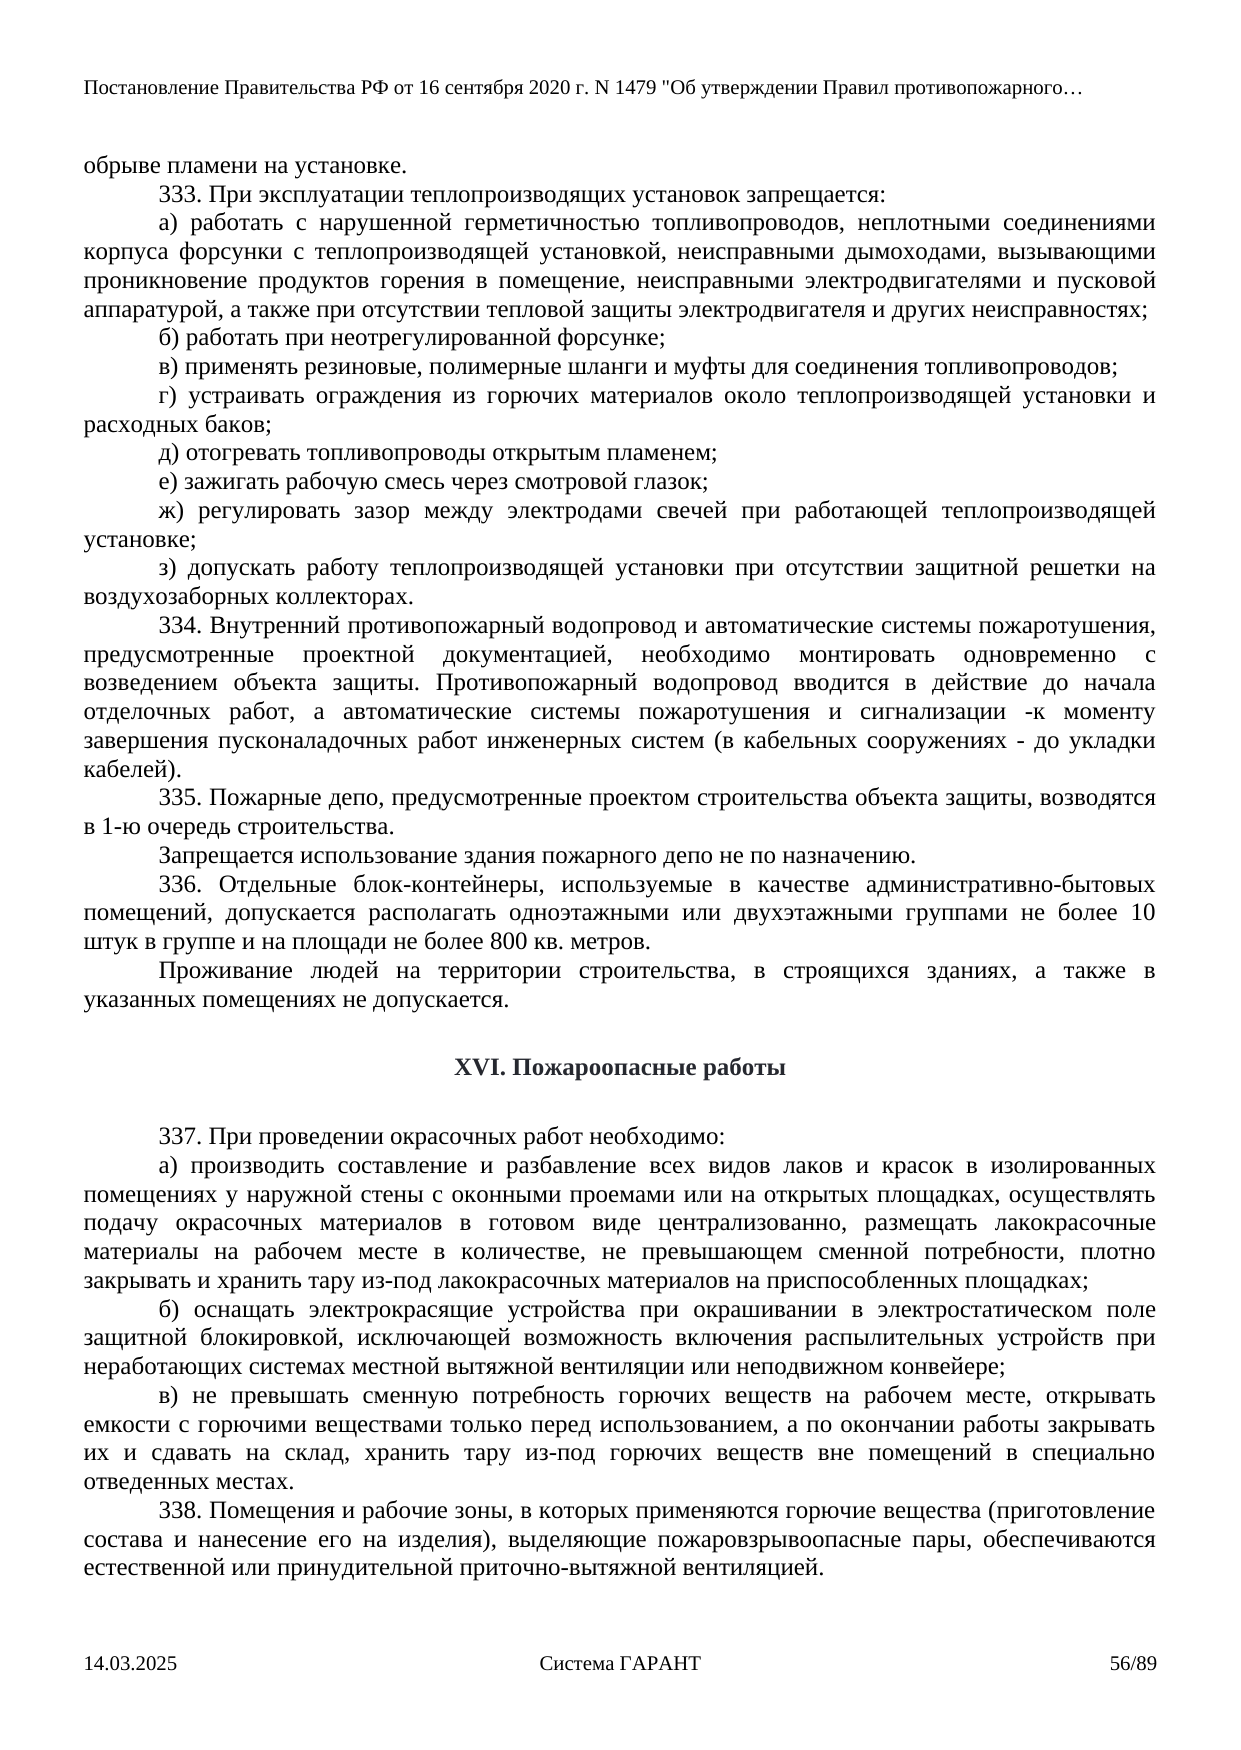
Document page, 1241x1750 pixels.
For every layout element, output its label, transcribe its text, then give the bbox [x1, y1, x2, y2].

text Запрещается использование здания пожарного депо не по назначению. [83, 840, 1157, 869]
text а) производить составление и разбавление всех видов лаков и красок в изолированных помещениях у наружной стены с оконными проемами или на открытых площадках, осуществлять подачу окрасочных материалов в готовом виде централизованно, размещать лакокрасочные материалы на рабочем месте в количестве, не превышающем сменной потребности, плотно закрывать и хранить тару из-под лакокрасочных материалов на приспособленных площадках; [83, 1150, 1157, 1294]
text ж) регулировать зазор между электродами свечей при работающей теплопроизводящей установке; [83, 495, 1157, 552]
text е) зажигать рабочую смесь через смотровой глазок; [83, 466, 1157, 495]
subtitle XVI. Пожароопасные работы [83, 1052, 1157, 1081]
text Проживание людей на территории строительства, в строящихся зданиях, а также в указанных помещениях не допускается. [83, 955, 1157, 1012]
text б) оснащать электрокрасящие устройства при окрашивании в электростатическом поле защитной блокировкой, исключающей возможность включения распылительных устройств при неработающих системах местной вытяжной вентиляции или неподвижном конвейере; [83, 1294, 1157, 1380]
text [83, 150, 1157, 179]
text 337. При проведении окрасочных работ необходимо: [83, 1121, 1157, 1150]
text 338. Помещения и рабочие зоны, в которых применяются горючие вещества (приготовление состава и нанесение его на изделия), выделяющие пожаровзрывоопасные пары, обеспечиваются естественной или принудительной приточно-вытяжной вентиляцией. [83, 1495, 1157, 1581]
text д) отогревать топливопроводы открытым пламенем; [83, 437, 1157, 466]
text г) устраивать ограждения из горючих материалов около теплопроизводящей установки и расходных баков; [83, 380, 1157, 437]
text б) работать при неотрегулированной форсунке; [83, 322, 1157, 351]
text з) допускать работу теплопроизводящей установки при отсутствии защитной решетки на воздухозаборных коллекторах. [83, 552, 1157, 610]
text а) работать с нарушенной герметичностью топливопроводов, неплотными соединениями корпуса форсунки с теплопроизводящей установкой, неисправными дымоходами, вызывающими проникновение продуктов горения в помещение, неисправными электродвигателями и пусковой аппаратурой, а также при отсутствии тепловой защиты электродвигателя и других неисправностях; [83, 207, 1157, 322]
text 336. Отдельные блок-контейнеры, используемые в качестве административно-бытовых помещений, допускается располагать одноэтажными или двухэтажными группами не более 10 штук в группе и на площади не более 800 кв. метров. [83, 869, 1157, 955]
text 334. Внутренний противопожарный водопровод и автоматические системы пожаротушения, предусмотренные проектной документацией, необходимо монтировать одновременно с возведением объекта защиты. Противопожарный водопровод вводится в действие до начала отделочных работ, а автоматические системы пожаротушения и сигнализации -к моменту завершения пусконаладочных работ инженерных систем (в кабельных сооружениях - до укладки кабелей). [83, 610, 1157, 782]
text в) применять резиновые, полимерные шланги и муфты для соединения топливопроводов; [83, 351, 1157, 380]
text 333. При эксплуатации теплопроизводящих установок запрещается: [83, 179, 1157, 207]
text 335. Пожарные депо, предусмотренные проектом строительства объекта защиты, возводятся в 1-ю очередь строительства. [83, 782, 1157, 840]
text в) не превышать сменную потребность горючих веществ на рабочем месте, открывать емкости с горючими веществами только перед использованием, а по окончании работы закрывать их и сдавать на склад, хранить тару из-под горючих веществ вне помещений в специально отведенных местах. [83, 1380, 1157, 1495]
